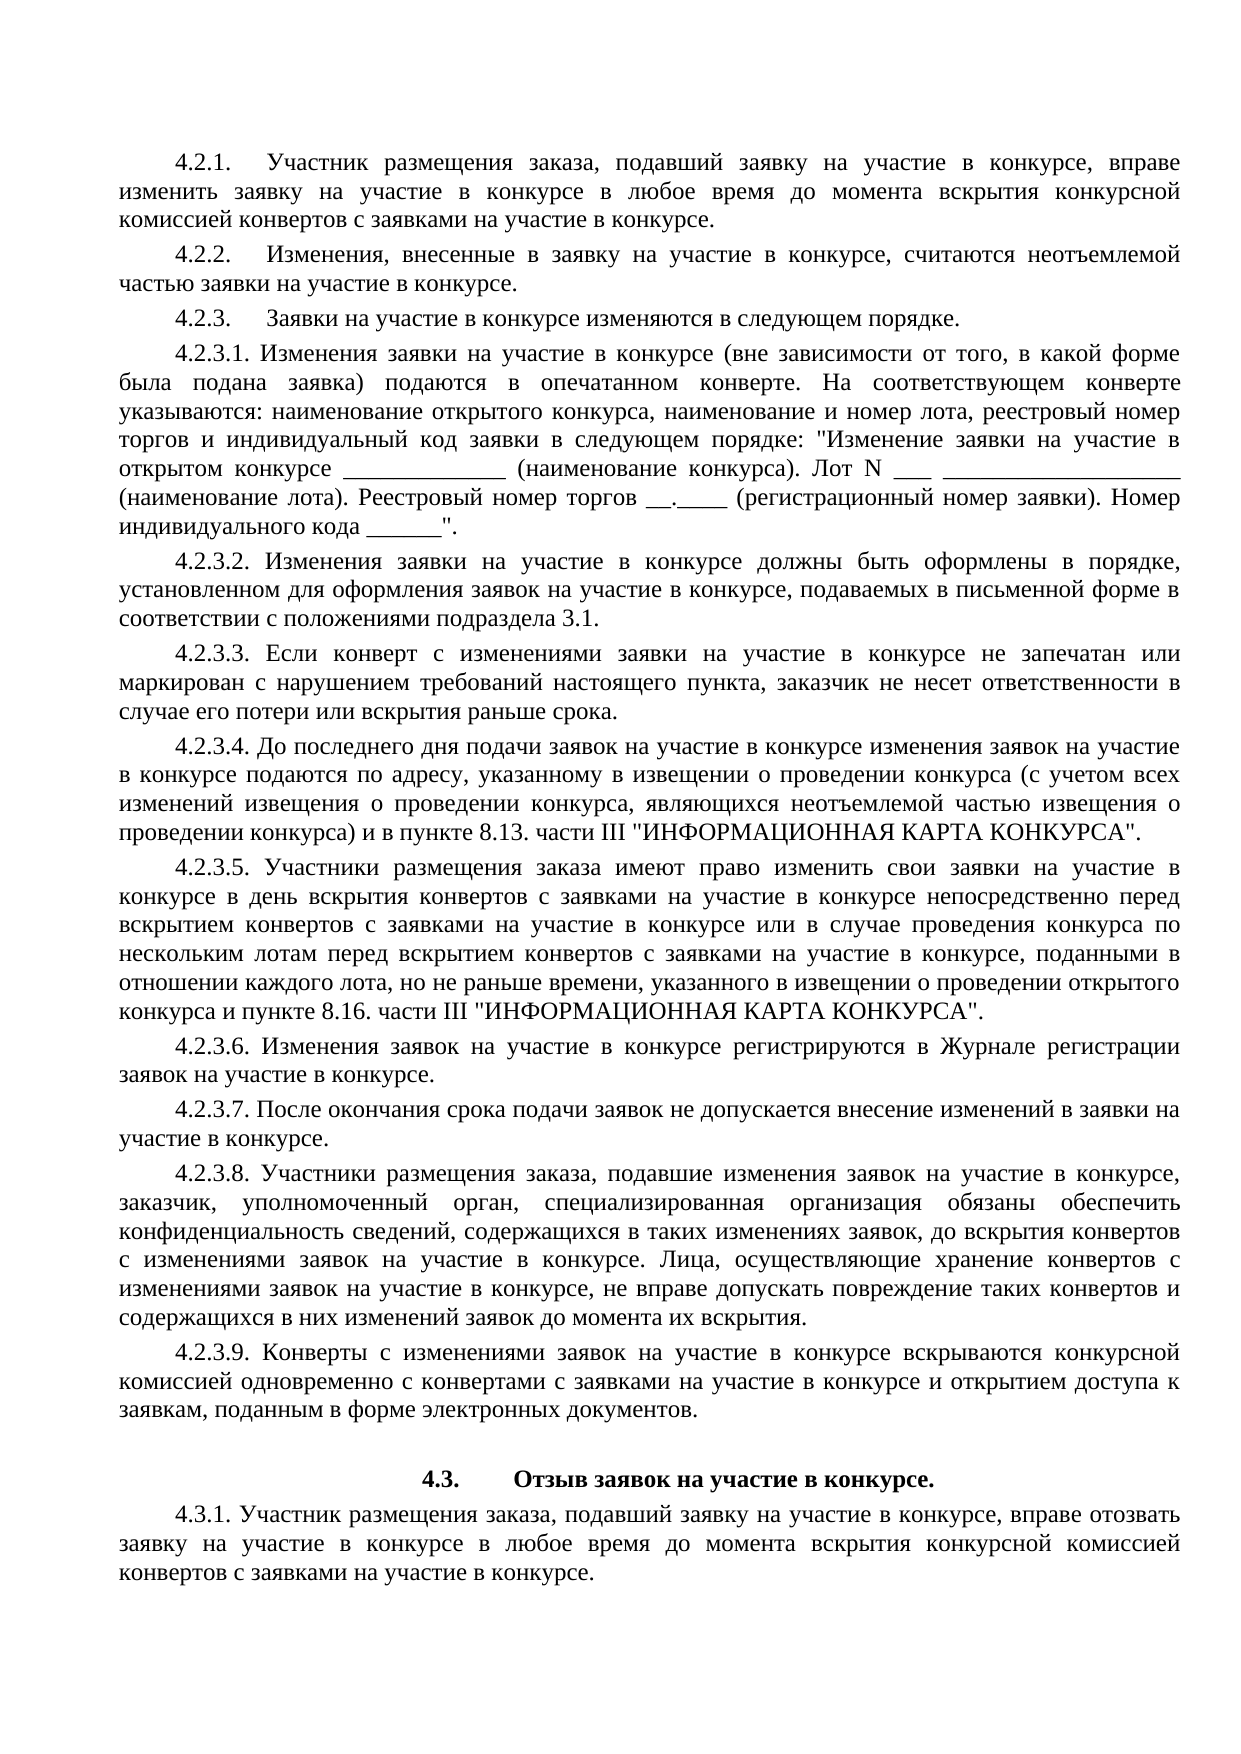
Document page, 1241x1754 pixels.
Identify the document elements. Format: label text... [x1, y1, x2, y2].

text 4.2.3. Заявки на участие в конкурсе изменяются в следующем порядке. [118, 303, 1182, 332]
text 4.2.3.7. После окончания срока подачи заявок не допускается внесение изменений в заявки на участие в конкурсе. [118, 1094, 1182, 1152]
text 4.2.3.4. До последнего дня подачи заявок на участие в конкурсе изменения заявок на участие в конкурсе подаются по адресу, указанному в извещении о проведении конкурса (с учетом всех изменений извещения о проведении конкурса, являющихся неотъемлемой частью извещения о проведении конкурса) и в пункте 8.13. части III "ИНФОРМАЦИОННАЯ КАРТА КОНКУРСА". [118, 731, 1182, 846]
text 4.2.3.1. Изменения заявки на участие в конкурсе (вне зависимости от того, в какой форме была подана заявка) подаются в опечатанном конверте. На соответствующем конверте указываются: наименование открытого конкурса, наименование и номер лота, реестровый номер торгов и индивидуальный код заявки в следующем порядке: "Изменение заявки на участие в открытом конкурсе _____________ (наименование конкурса). Лот N ___ ___________________ (наименование лота). Реестровый номер торгов __.____ (регистрационный номер заявки). Номер индивидуального кода ______". [118, 338, 1182, 539]
text 4.2.3.6. Изменения заявок на участие в конкурсе регистрируются в Журнале регистрации заявок на участие в конкурсе. [118, 1031, 1182, 1088]
text 4.2.1. Участник размещения заказа, подавший заявку на участие в конкурсе, вправе изменить заявку на участие в конкурсе в любое время до момента вскрытия конкурсной комиссией конвертов с заявками на участие в конкурсе. [118, 147, 1182, 233]
text 4.2.3.2. Изменения заявки на участие в конкурсе должны быть оформлены в порядке, установленном для оформления заявок на участие в конкурсе, подаваемых в письменной форме в соответствии с положениями подраздела 3.1. [118, 546, 1182, 632]
text 4.2.3.8. Участники размещения заказа, подавшие изменения заявок на участие в конкурсе, заказчик, уполномоченный орган, специализированная организация обязаны обеспечить конфиденциальность сведений, содержащихся в таких изменениях заявок, до вскрытия конвертов с изменениями заявок на участие в конкурсе. Лица, осуществляющие хранение конвертов с изменениями заявок на участие в конкурсе, не вправе допускать повреждение таких конвертов и содержащихся в них изменений заявок до момента их вскрытия. [118, 1158, 1182, 1331]
text 4.3. Отзыв заявок на участие в конкурсе. [118, 1464, 1182, 1493]
text 4.2.3.5. Участники размещения заказа имеют право изменить свои заявки на участие в конкурсе в день вскрытия конвертов с заявками на участие в конкурсе непосредственно перед вскрытием конвертов с заявками на участие в конкурсе или в случае проведения конкурса по нескольким лотам перед вскрытием конвертов с заявками на участие в конкурсе, поданными в отношении каждого лота, но не раньше времени, указанного в извещении о проведении открытого конкурса и пункте 8.16. части III "ИНФОРМАЦИОННАЯ КАРТА КОНКУРСА". [118, 852, 1182, 1024]
text 4.3.1. Участник размещения заказа, подавший заявку на участие в конкурсе, вправе отозвать заявку на участие в конкурсе в любое время до момента вскрытия конкурсной комиссией конвертов с заявками на участие в конкурсе. [118, 1499, 1182, 1586]
text 4.2.3.9. Конверты с изменениями заявок на участие в конкурсе вскрываются конкурсной комиссией одновременно с конвертами с заявками на участие в конкурсе и открытием доступа к заявкам, поданным в форме электронных документов. [118, 1337, 1182, 1423]
text 4.2.2. Изменения, внесенные в заявку на участие в конкурсе, считаются неотъемлемой частью заявки на участие в конкурсе. [118, 239, 1182, 297]
text 4.2.3.3. Если конверт с изменениями заявки на участие в конкурсе не запечатан или маркирован с нарушением требований настоящего пункта, заказчик не несет ответственности в случае его потери или вскрытия раньше срока. [118, 638, 1182, 724]
